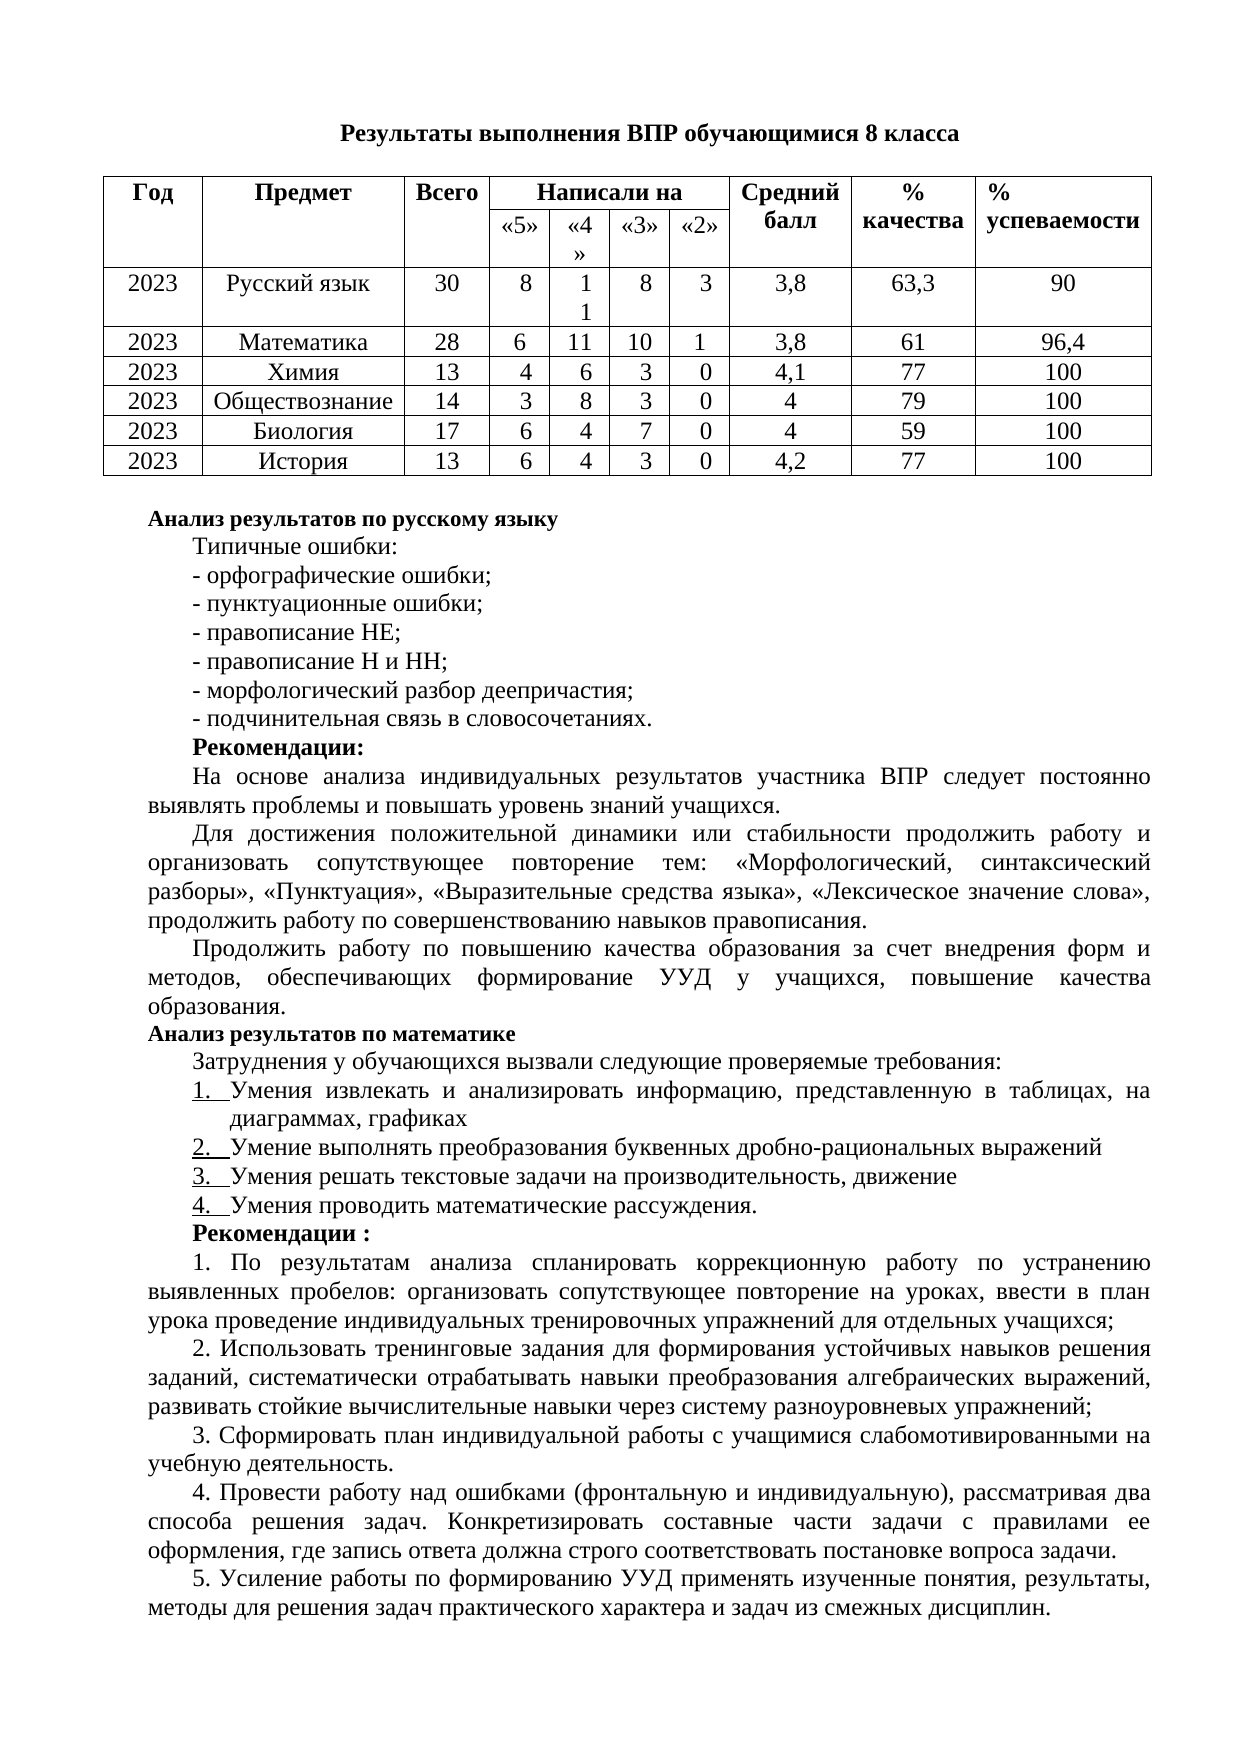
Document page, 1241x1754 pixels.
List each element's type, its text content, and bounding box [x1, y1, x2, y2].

table_cell 17 [405, 416, 489, 445]
table_cell 100 [976, 386, 1151, 415]
table_cell 7 [610, 416, 669, 445]
table_cell 0 [670, 357, 729, 385]
table_cell 79 [852, 386, 975, 415]
table_cell 6 [490, 446, 549, 475]
table_cell 4 [730, 386, 851, 415]
text Анализ результатов по математике [148, 1020, 1152, 1046]
list Умения проводить математические рассуждения. [192, 1190, 1152, 1218]
table_header % успеваемости [976, 177, 1151, 267]
table_cell 4 [490, 357, 549, 385]
table_cell 100 [976, 357, 1151, 385]
text - орфографические ошибки; [148, 560, 1152, 588]
table_cell 77 [852, 446, 975, 475]
text Продолжить работу по повышению качества образования за счет внедрения форм и методов, обеспечивающих формирование УУД у учащихся, повышение качества образования. [148, 933, 1152, 1020]
table_cell 8 [550, 386, 609, 415]
text - подчинительная связь в словосочетаниях. [148, 703, 1152, 732]
table_cell 4,2 [730, 446, 851, 475]
table_cell 8 [610, 268, 669, 326]
list Умения решать текстовые задачи на производительность, движение [192, 1161, 1152, 1190]
table_cell 2023 [104, 268, 202, 326]
table_cell 30 [405, 268, 489, 326]
table_cell 2023 [104, 386, 202, 415]
table_cell 14 [405, 386, 489, 415]
text 5. Усиление работы по формированию УУД применять изученные понятия, результаты, методы для решения задач практического характера и задач из смежных дисциплин. [148, 1563, 1152, 1621]
table_cell 6 [550, 357, 609, 385]
table_cell 8 [490, 268, 549, 326]
table_cell Химия [203, 357, 404, 385]
text - пунктуационные ошибки; [148, 588, 1152, 617]
text Рекомендации : [148, 1218, 1152, 1247]
text Затруднения у обучающихся вызвали следующие проверяемые требования: [148, 1046, 1152, 1075]
table_cell «4» [550, 210, 609, 267]
table_cell 3 [490, 386, 549, 415]
table_header Написали на [490, 177, 729, 209]
table_header Средний балл [730, 177, 851, 267]
table_header Всего [405, 177, 489, 267]
text 2. Использовать тренинговые задания для формирования устойчивых навыков решения заданий, систематически отрабатывать навыки преобразования алгебраических выражений, развивать стойкие вычислительные навыки через систему разноуровневых упражнений; [148, 1333, 1152, 1420]
table_cell 59 [852, 416, 975, 445]
table_header Год [104, 177, 202, 267]
table_cell 3,8 [730, 327, 851, 356]
table_cell Обществознание [203, 386, 404, 415]
table_cell 4 [550, 416, 609, 445]
table_cell 13 [405, 446, 489, 475]
table_cell 3 [610, 357, 669, 385]
text - морфологический разбор деепричастия; [148, 675, 1152, 703]
table_cell 28 [405, 327, 489, 356]
table_cell 11 [550, 268, 609, 326]
table_cell 3 [670, 268, 729, 326]
table_cell 63,3 [852, 268, 975, 326]
text - правописание Н и НН; [148, 646, 1152, 675]
list Умения извлекать и анализировать информацию, представленную в таблицах, на диаграммах, графиках [192, 1075, 1152, 1132]
table_cell 0 [670, 416, 729, 445]
table_cell 3 [610, 446, 669, 475]
text - правописание НЕ; [148, 617, 1152, 646]
table_cell 0 [670, 386, 729, 415]
table_cell 4 [730, 416, 851, 445]
table_cell «2» [670, 210, 729, 267]
text Для достижения положительной динамики или стабильности продолжить работу и организовать сопутствующее повторение тем: «Морфологический, синтаксический разборы», «Пунктуация», «Выразительные средства языка», «Лексическое значение слова», продолжить работу по совершенствованию навыков правописания. [148, 818, 1152, 933]
table_cell Русский язык [203, 268, 404, 326]
text Типичные ошибки: [148, 531, 1152, 560]
table_header % качества [852, 177, 975, 267]
table_cell 100 [976, 416, 1151, 445]
table_cell 13 [405, 357, 489, 385]
table_cell 3,8 [730, 268, 851, 326]
text Результаты выполнения ВПР обучающимися 8 класса [148, 118, 1152, 147]
table_cell 10 [610, 327, 669, 356]
table_cell «5» [490, 210, 549, 267]
list Умение выполнять преобразования буквенных дробно-рациональных выражений [192, 1132, 1152, 1161]
table_cell 2023 [104, 416, 202, 445]
table_cell 90 [976, 268, 1151, 326]
table_cell 0 [670, 446, 729, 475]
text Рекомендации: [148, 732, 1152, 761]
table_cell 100 [976, 446, 1151, 475]
table_cell 3 [610, 386, 669, 415]
table_cell 1 [670, 327, 729, 356]
table_cell Биология [203, 416, 404, 445]
table_cell 6 [490, 327, 549, 356]
table_cell 61 [852, 327, 975, 356]
table_cell 6 [490, 416, 549, 445]
text 1. По результатам анализа спланировать коррекционную работу по устранению выявленных пробелов: организовать сопутствующее повторение на уроках, ввести в план урока проведение индивидуальных тренировочных упражнений для отдельных учащихся; [148, 1247, 1152, 1333]
text 3. Сформировать план индивидуальной работы с учащимися слабомотивированными на учебную деятельность. [148, 1420, 1152, 1477]
text Анализ результатов по русскому языку [148, 504, 1152, 531]
table_cell 2023 [104, 357, 202, 385]
table_cell 11 [550, 327, 609, 356]
table_cell «3» [610, 210, 669, 267]
table_cell 77 [852, 357, 975, 385]
table_cell История [203, 446, 404, 475]
table_cell Математика [203, 327, 404, 356]
text На основе анализа индивидуальных результатов участника ВПР следует постоянно выявлять проблемы и повышать уровень знаний учащихся. [148, 761, 1152, 818]
table_cell 4 [550, 446, 609, 475]
table_cell 2023 [104, 327, 202, 356]
table_cell 4,1 [730, 357, 851, 385]
table_header Предмет [203, 177, 404, 267]
text 4. Провести работу над ошибками (фронтальную и индивидуальную), рассматривая два способа решения задач. Конкретизировать составные части задачи с правилами ее оформления, где запись ответа должна строго соответствовать постановке вопроса задачи. [148, 1477, 1152, 1563]
table_cell 2023 [104, 446, 202, 475]
table_cell 96,4 [976, 327, 1151, 356]
